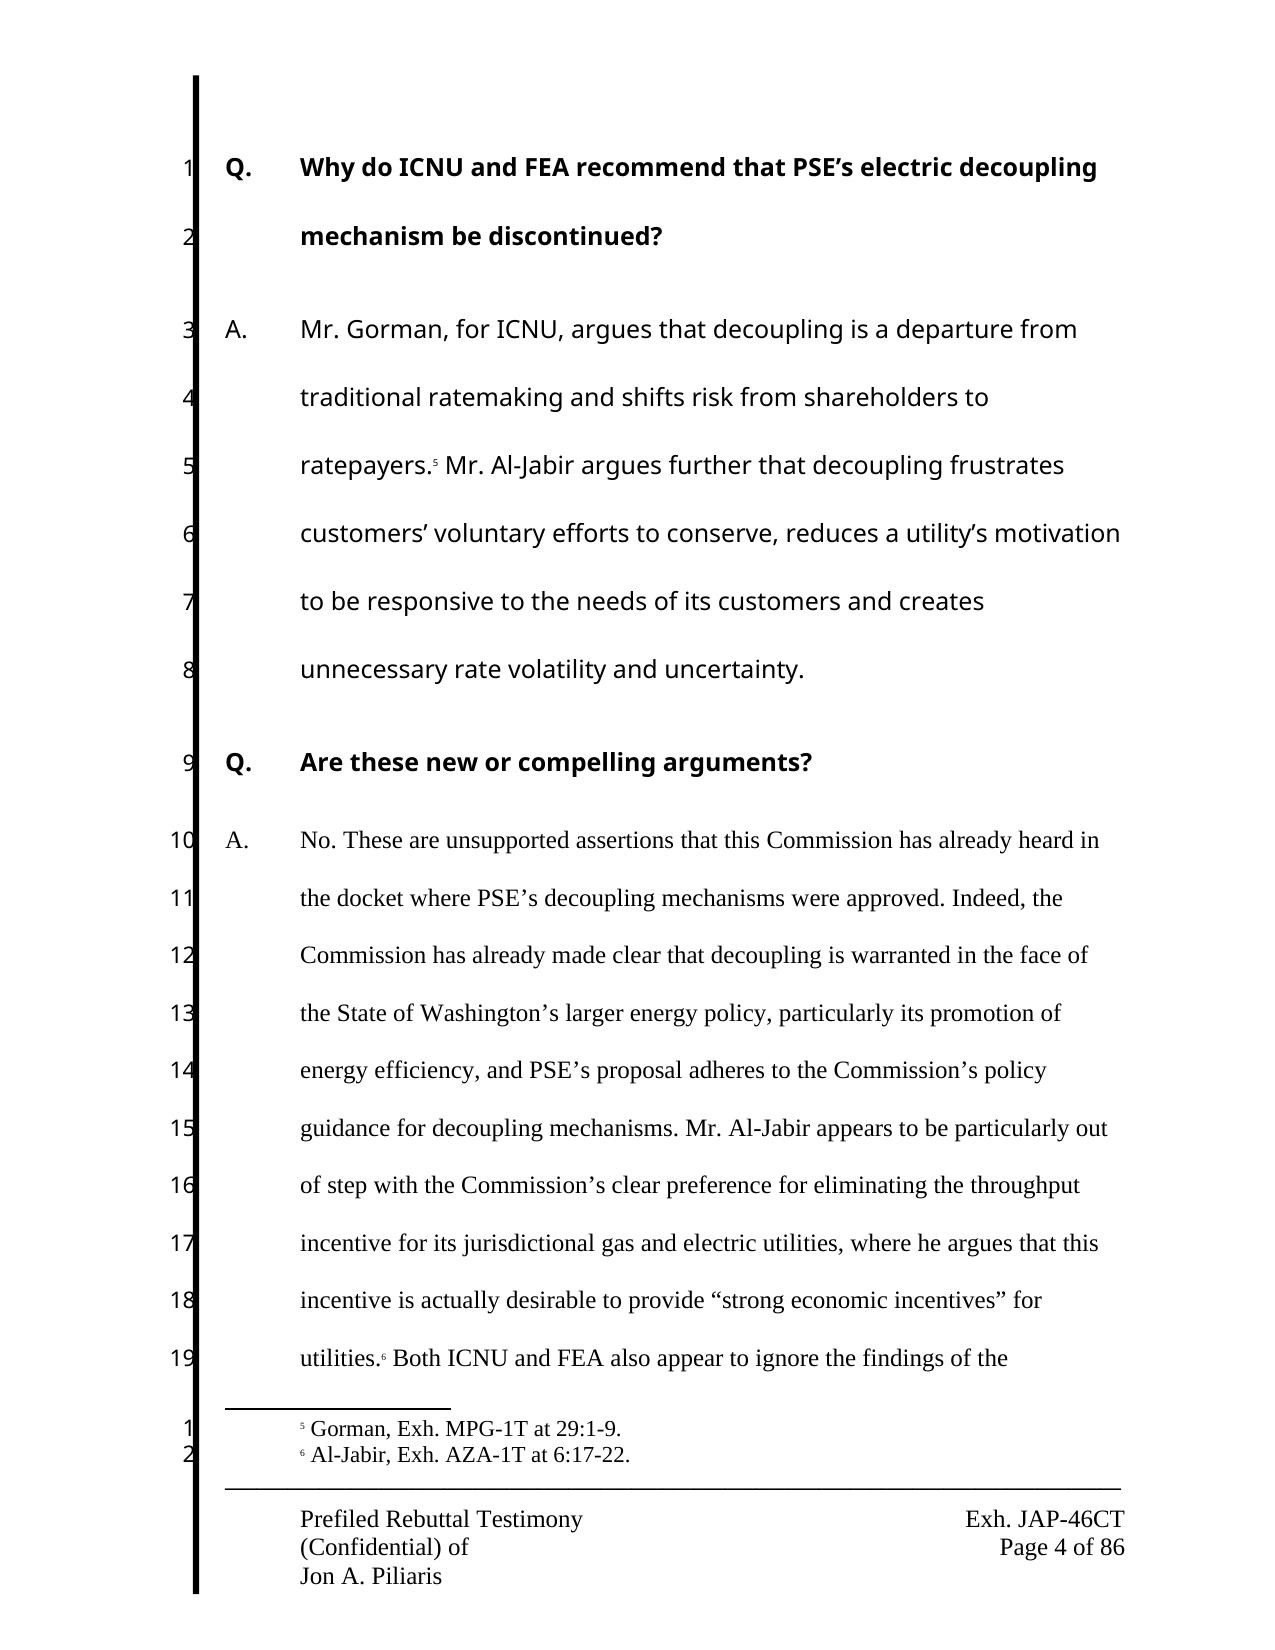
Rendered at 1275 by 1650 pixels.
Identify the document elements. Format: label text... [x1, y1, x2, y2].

text Q. Why do ICNU and FEA recommend that PSE’s electric decoupling mechanism be discontinued? [225, 150, 1125, 252]
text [225, 826, 1125, 1372]
text A. Mr. Gorman, for ICNU, argues that decoupling is a departure from traditional ratemaking and shifts risk from shareholders to ratepayers. Mr. Al-Jabir argues further that decoupling frustrates customers’ voluntary efforts to conserve, reduces a utility’s motivation to be responsive to the needs of its customers and creates unnecessary rate volatility and uncertainty. [225, 311, 1125, 686]
text Q. Are these new or compelling arguments? [225, 745, 1125, 779]
